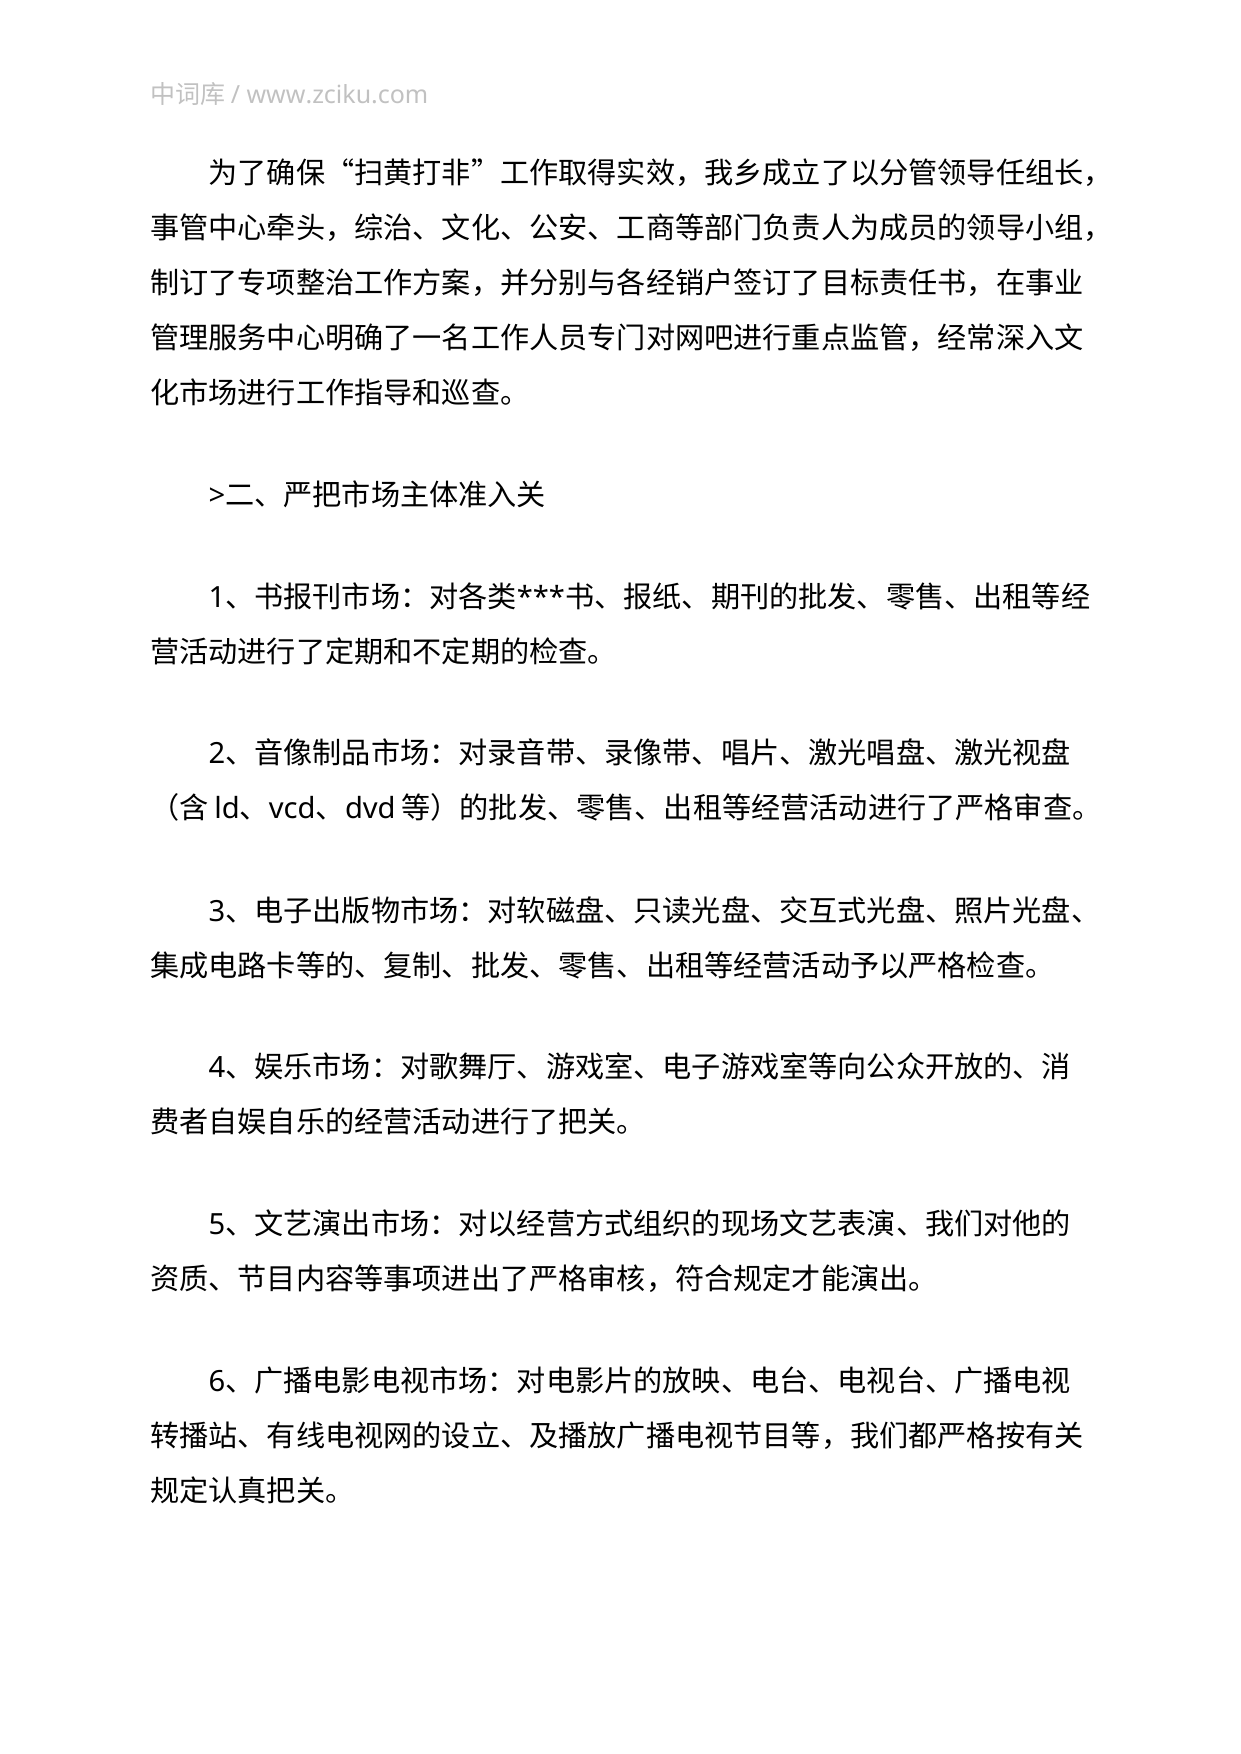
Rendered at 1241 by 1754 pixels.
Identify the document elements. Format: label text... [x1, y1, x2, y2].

text 3、电子出版物市场：对软磁盘、只读光盘、交互式光盘、照片光盘、集成电路卡等的、复制、批发、零售、出租等经营活动予以严格检查。 [150, 887, 1090, 984]
text >二、严把市场主体准入关 [150, 471, 1090, 514]
text 6、广播电影电视市场：对电影片的放映、电台、电视台、广播电视转播站、有线电视网的设立、及播放广播电视节目等，我们都严格按有关规定认真把关。 [150, 1357, 1090, 1509]
text 为了确保“扫黄打非”工作取得实效，我乡成立了以分管领导任组长，事管中心牵头，综治、文化、公安、工商等部门负责人为成员的领导小组，制订了专项整治工作方案，并分别与各经销户签订了目标责任书，在事业管理服务中心明确了一名工作人员专门对网吧进行重点监管，经常深入文化市场进行工作指导和巡查。 [150, 150, 1090, 412]
text 5、文艺演出市场：对以经营方式组织的现场文艺表演、我们对他的资质、节目内容等事项进出了严格审核，符合规定才能演出。 [150, 1201, 1090, 1298]
text 4、娱乐市场：对歌舞厅、游戏室、电子游戏室等向公众开放的、消费者自娱自乐的经营活动进行了把关。 [150, 1044, 1090, 1141]
text 2、音像制品市场：对录音带、录像带、唱片、激光唱盘、激光视盘（含ld、vcd、dvd等）的批发、零售、出租等经营活动进行了严格审查。 [150, 730, 1090, 827]
text 1、书报刊市场：对各类***书、报纸、期刊的批发、零售、出租等经营活动进行了定期和不定期的检查。 [150, 573, 1090, 671]
